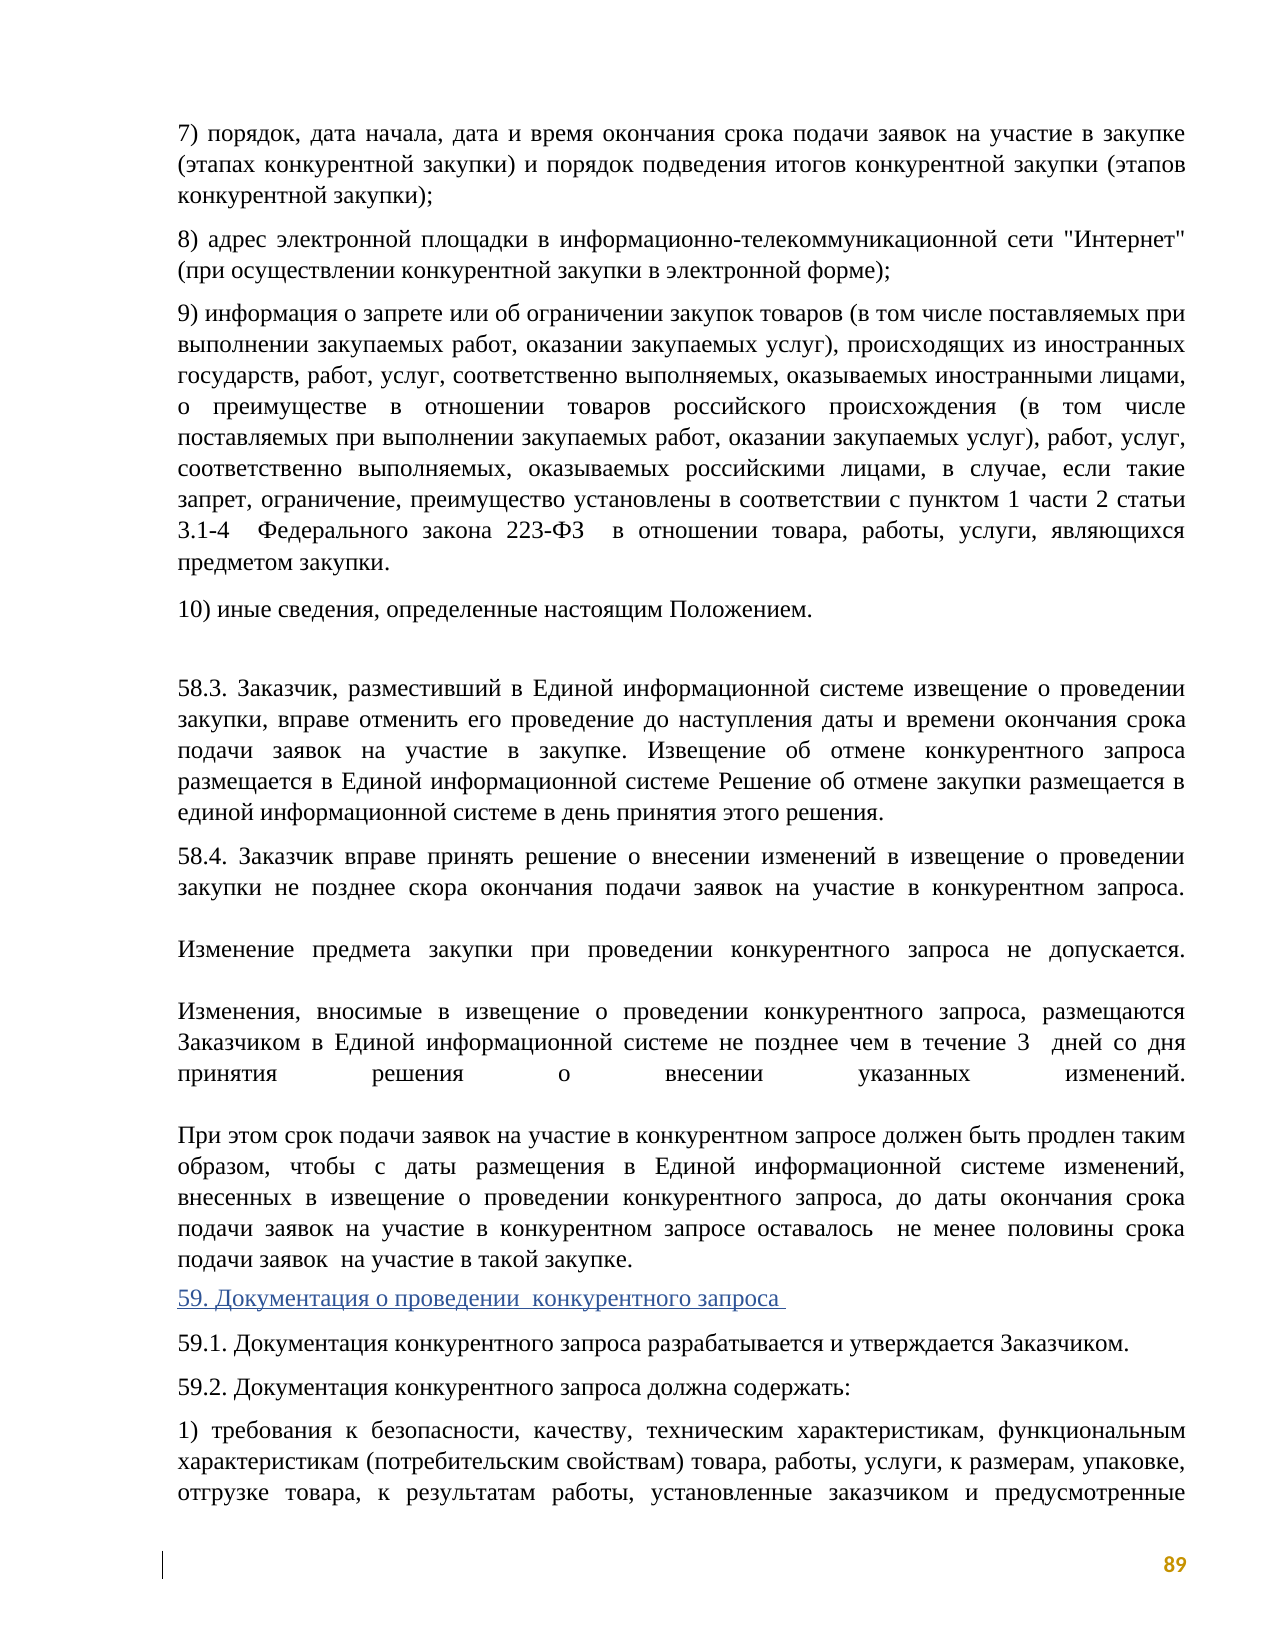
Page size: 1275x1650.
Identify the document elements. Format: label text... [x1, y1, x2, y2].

text 8) адрес электронной площадки в информационно-телекоммуникационной сети "Интернет" (при осуществлении конкурентной закупки в электронной форме); [177, 224, 1186, 283]
text 58.4. Заказчик вправе принять решение о внесении изменений в извещение о проведении закупки не позднее скора окончания подачи заявок на участие в конкурентном запроса. Изменение предмета закупки при проведении конкурентного запроса не допускается. Изменения, вносимые в извещение о проведении конкурентного запроса, размещаются Заказчиком в Единой информационной системе не позднее чем в течение 3 дней со дня принятия решения о внесении указанных изменений. При этом срок подачи заявок на участие в конкурентном запросе должен быть продлен таким образом, чтобы с даты размещения в Единой информационной системе изменений, внесенных в извещение о проведении конкурентного запроса, до даты окончания срока подачи заявок на участие в конкурентном запросе оставалось не менее половины срока подачи заявок на участие в такой закупке. [177, 841, 1186, 1273]
text 9) информация о запрете или об ограничении закупок товаров (в том числе поставляемых при выполнении закупаемых работ, оказании закупаемых услуг), происходящих из иностранных государств, работ, услуг, соответственно выполняемых, оказываемых иностранными лицами, о преимуществе в отношении товаров российского происхождения (в том числе поставляемых при выполнении закупаемых работ, оказании закупаемых услуг), работ, услуг, соответственно выполняемых, оказываемых российскими лицами, в случае, если такие запрет, ограничение, преимущество установлены в соответствии с пунктом 1 части 2 статьи 3.1-4 Федерального закона 223-ФЗ в отношении товара, работы, услуги, являющихся предметом закупки. [177, 298, 1186, 575]
text 7) порядок, дата начала, дата и время окончания срока подачи заявок на участие в закупке (этапах конкурентной закупки) и порядок подведения итогов конкурентной закупки (этапов конкурентной закупки); [177, 118, 1186, 209]
text 10) иные сведения, определенные настоящим Положением. [177, 594, 1186, 623]
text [177, 1415, 1186, 1506]
text 59.2. Документация конкурентного запроса должна содержать: [177, 1372, 1186, 1400]
text 59. Документация о проведении конкурентного запроса [177, 1275, 1186, 1311]
text 58.3. Заказчик, разместивший в Единой информационной системе извещение о проведении закупки, вправе отменить его проведение до наступления даты и времени окончания срока подачи заявок на участие в закупке. Извещение об отмене конкурентного запроса размещается в Единой информационной системе Решение об отмене закупки размещается в единой информационной системе в день принятия этого решения. [177, 673, 1186, 826]
text 59.1. Документация конкурентного запроса разрабатывается и утверждается Заказчиком. [177, 1328, 1186, 1357]
